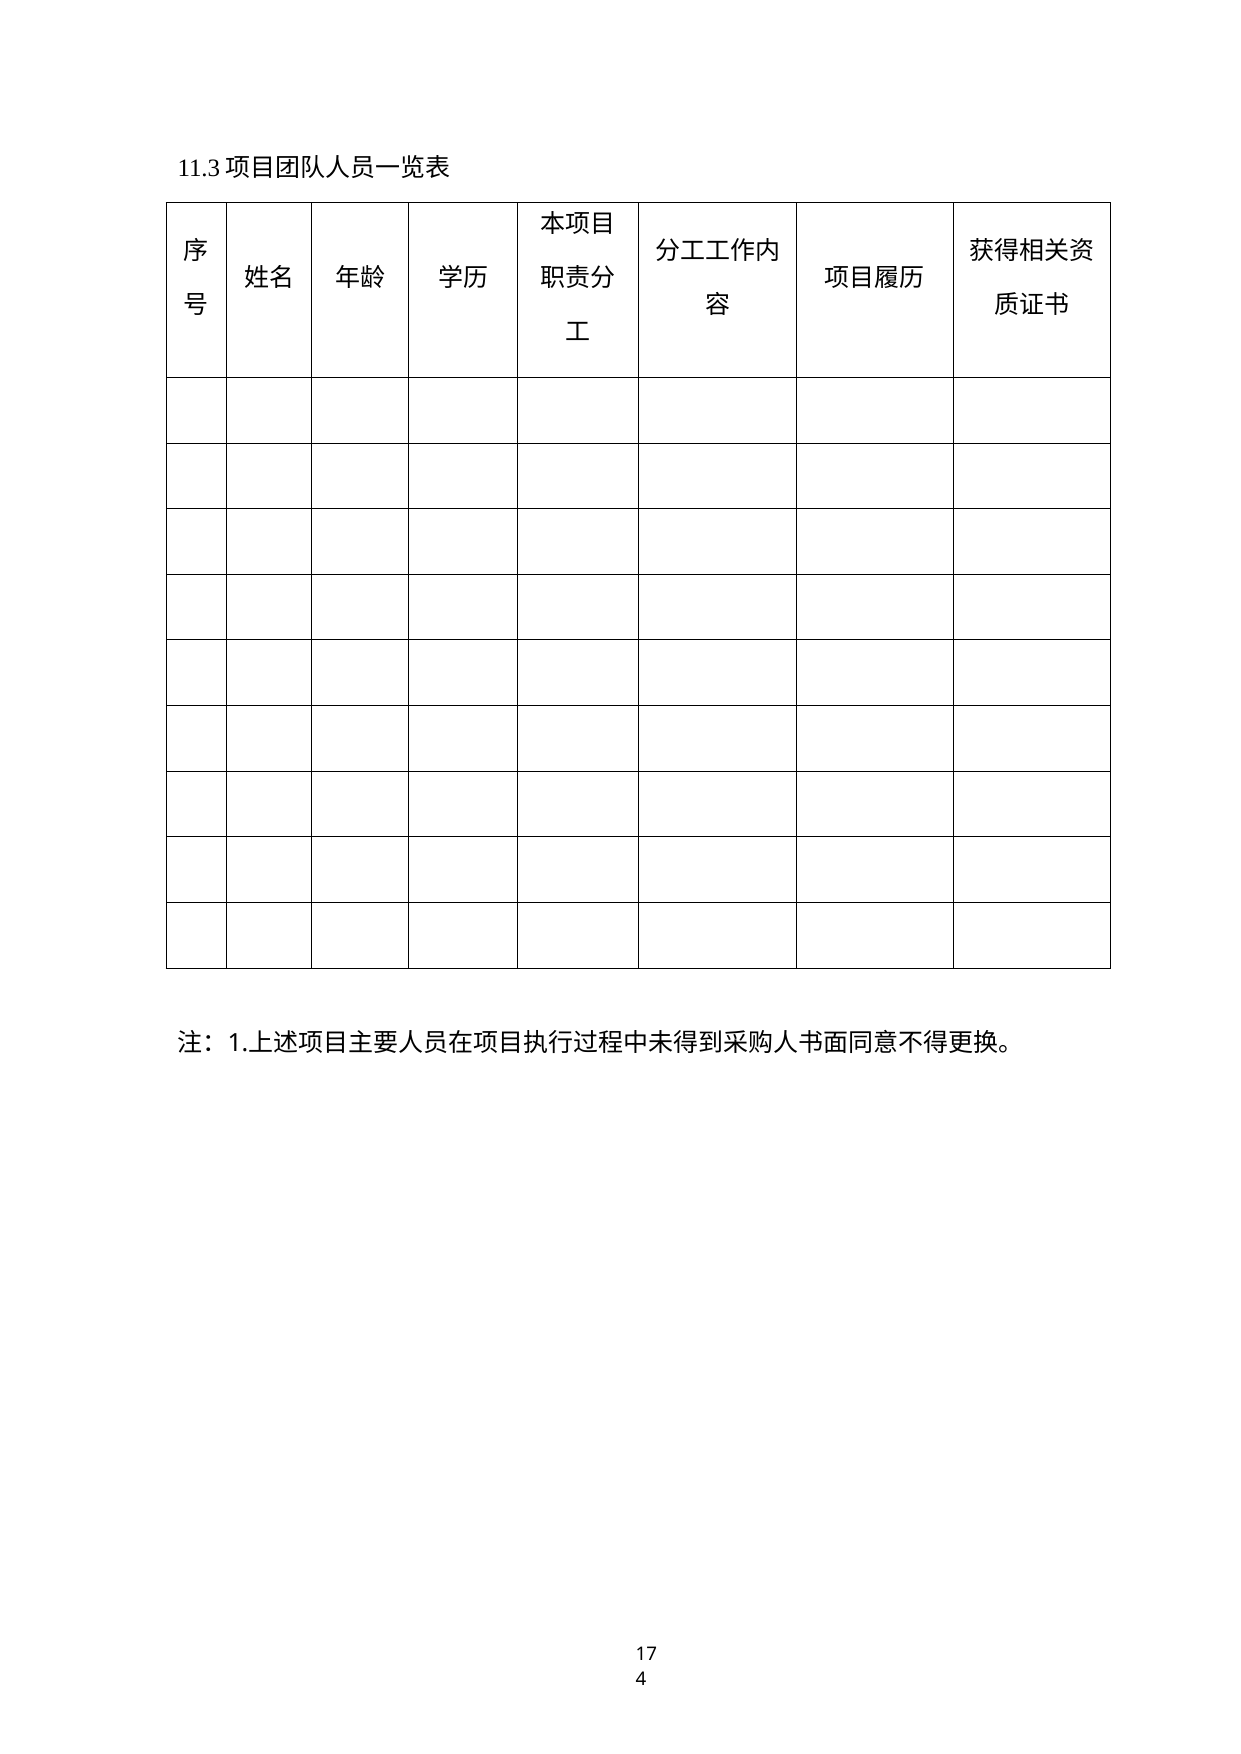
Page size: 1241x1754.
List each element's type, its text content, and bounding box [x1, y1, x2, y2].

table_cell [312, 378, 408, 442]
table_cell [518, 903, 638, 967]
table_cell [639, 903, 796, 967]
table_cell [518, 640, 638, 705]
table_header 分工工作内容 [639, 203, 796, 377]
table_header 本项目职责分工 [518, 203, 638, 377]
text 11.3项目团队人员一览表 [177, 148, 1122, 184]
table_cell [954, 575, 1110, 639]
table_cell [954, 837, 1110, 902]
table_cell [167, 509, 226, 574]
table_cell [409, 640, 517, 705]
table_cell [227, 706, 311, 771]
table_cell [227, 444, 311, 508]
table_cell [227, 772, 311, 836]
table_cell [954, 903, 1110, 967]
table_cell [954, 640, 1110, 705]
table_cell [312, 706, 408, 771]
table_cell [639, 772, 796, 836]
table_cell [227, 509, 311, 574]
table_header 项目履历 [797, 203, 953, 377]
table_cell [167, 706, 226, 771]
table_cell [954, 772, 1110, 836]
table_cell [409, 772, 517, 836]
table_cell [409, 444, 517, 508]
table_cell [312, 575, 408, 639]
table_cell [167, 903, 226, 967]
table_cell [167, 378, 226, 442]
table_cell [639, 444, 796, 508]
table_cell [409, 378, 517, 442]
table_cell [797, 903, 953, 967]
table_cell [797, 640, 953, 705]
table_cell [167, 837, 226, 902]
table_cell [312, 640, 408, 705]
table_cell [518, 575, 638, 639]
table_cell [312, 444, 408, 508]
table_cell [518, 378, 638, 442]
table_cell [167, 772, 226, 836]
table_cell [227, 640, 311, 705]
table_header 姓名 [227, 203, 311, 377]
table_cell [227, 575, 311, 639]
table_cell [639, 575, 796, 639]
table_cell [954, 509, 1110, 574]
table_cell [312, 772, 408, 836]
table_cell [312, 509, 408, 574]
table_cell [797, 575, 953, 639]
table_cell [797, 378, 953, 442]
table_cell [312, 903, 408, 967]
table_cell [409, 509, 517, 574]
table_cell [797, 837, 953, 902]
table_header 序号 [167, 203, 226, 377]
table_cell [639, 509, 796, 574]
table_cell [227, 837, 311, 902]
table_cell [312, 837, 408, 902]
table_cell [639, 378, 796, 442]
table_cell [167, 444, 226, 508]
table_cell [518, 509, 638, 574]
table_header 学历 [409, 203, 517, 377]
table_cell [227, 378, 311, 442]
table_cell [797, 444, 953, 508]
table_cell [227, 903, 311, 967]
table_cell [518, 444, 638, 508]
table_cell [954, 378, 1110, 442]
table_cell [518, 837, 638, 902]
table_cell [518, 772, 638, 836]
table_cell [639, 706, 796, 771]
table_cell [797, 772, 953, 836]
table_cell [797, 509, 953, 574]
table_cell [409, 837, 517, 902]
table_cell [954, 444, 1110, 508]
table_cell [639, 640, 796, 705]
text 注：1.上述项目主要人员在项目执行过程中未得到采购人书面同意不得更换。 [177, 1022, 1122, 1058]
table_cell [518, 706, 638, 771]
table_cell [409, 706, 517, 771]
table_cell [409, 903, 517, 967]
table_header 年龄 [312, 203, 408, 377]
table_cell [797, 706, 953, 771]
table_cell [167, 640, 226, 705]
table_cell [409, 575, 517, 639]
table_cell [639, 837, 796, 902]
table_header 获得相关资质证书 [954, 203, 1110, 377]
table_cell [954, 706, 1110, 771]
table_cell [167, 575, 226, 639]
